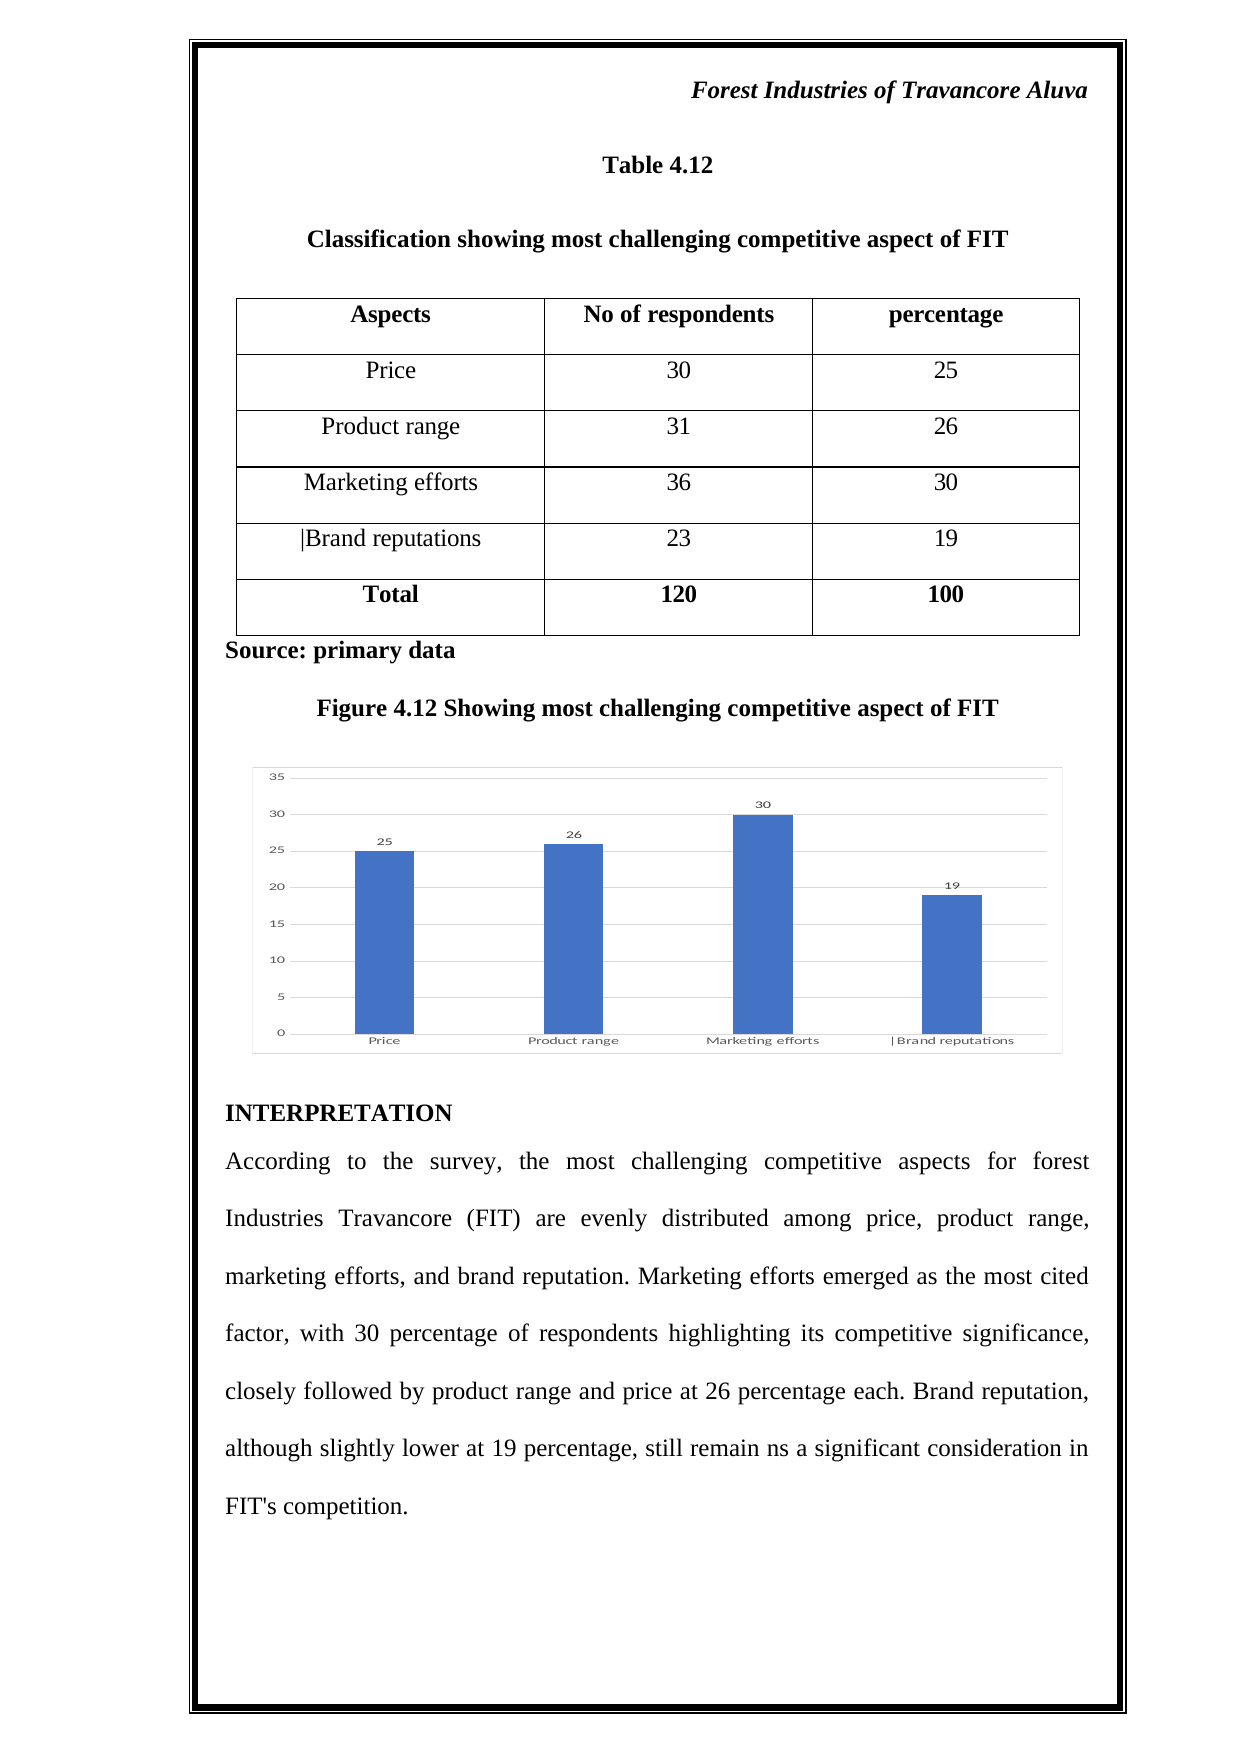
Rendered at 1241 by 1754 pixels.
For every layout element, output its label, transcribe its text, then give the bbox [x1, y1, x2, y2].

table_cell 23 [545, 524, 812, 578]
table_header percentage [813, 299, 1079, 354]
table_cell 30 [545, 355, 812, 410]
text Table 4.12 [225, 150, 1090, 179]
table_cell 31 [545, 411, 812, 466]
text According to the survey, the most challenging competitive aspects for forest Industries Travancore (FIT) are evenly distributed among price, product range, marketing efforts, and brand reputation. Marketing efforts emerged as the most cited factor, with 30 percentage of respondents highlighting its competitive significance, closely followed by product range and price at 26 percentage each. Brand reputation, although slightly lower at 19 percentage, still remain ns a significant consideration in FIT's competition. [225, 1146, 1090, 1519]
table_header Aspects [237, 299, 544, 354]
table_cell 36 [545, 468, 812, 522]
table_cell Total [237, 580, 544, 634]
table_cell 25 [813, 355, 1079, 410]
table_cell 19 [813, 524, 1079, 578]
text Classification showing most challenging competitive aspect of FIT [225, 224, 1090, 253]
table_cell Price [237, 355, 544, 410]
text Source: primary data [225, 636, 1090, 664]
table_cell |Brand reputations [237, 524, 544, 578]
table_cell Marketing efforts [237, 468, 544, 522]
text INTERPRETATION [225, 1098, 1090, 1127]
table_header No of respondents [545, 299, 812, 354]
table_cell 100 [813, 580, 1079, 634]
table_cell 26 [813, 411, 1079, 466]
table_cell 120 [545, 580, 812, 634]
text Figure 4.12 Showing most challenging competitive aspect of FIT [225, 693, 1090, 722]
table_cell 30 [813, 468, 1079, 522]
table_cell Product range [237, 411, 544, 466]
